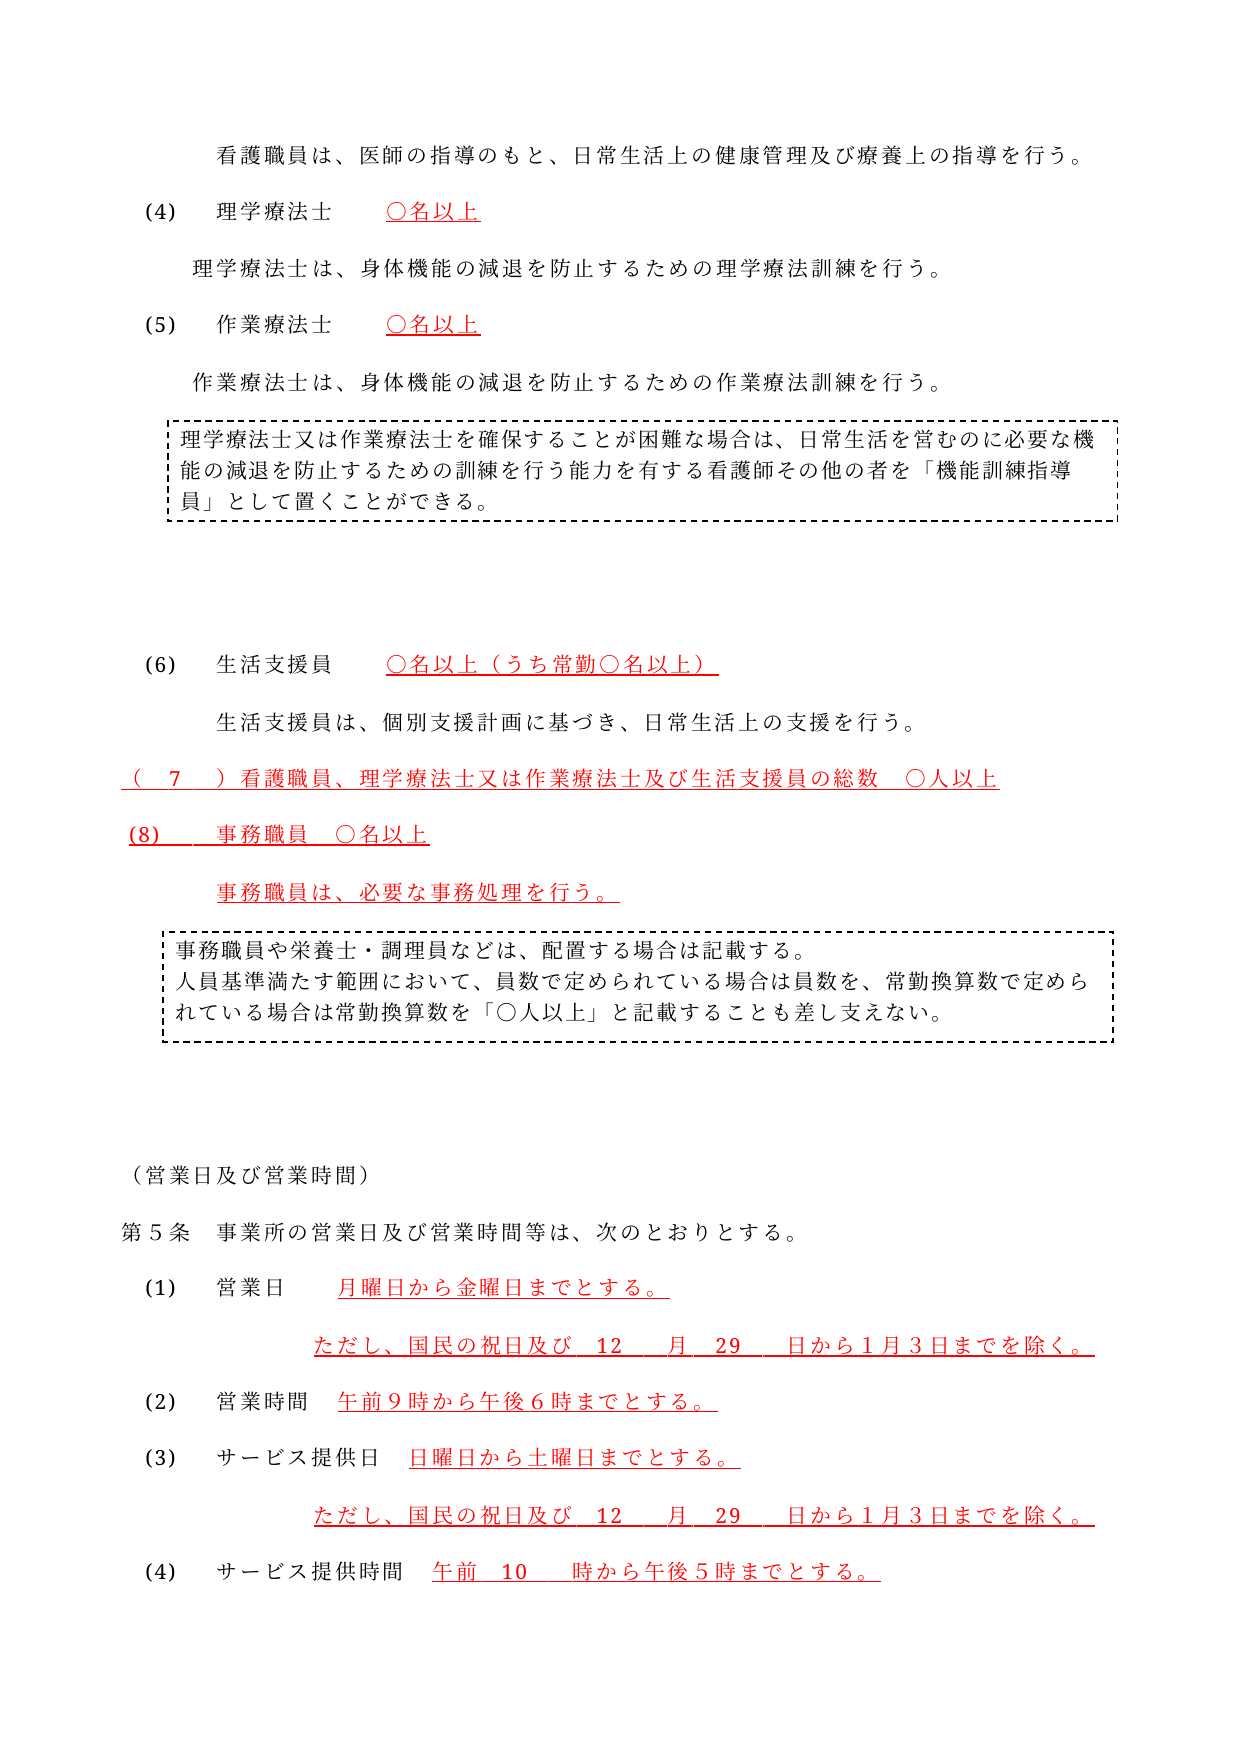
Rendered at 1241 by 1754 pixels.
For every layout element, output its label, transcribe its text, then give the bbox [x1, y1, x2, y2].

text 作業療法士は、身体機能の減退を防止するための作業療法訓練を行う。 [121, 353, 1119, 409]
text (2) 営業時間 午前９時から午後６時までとする。 [121, 1373, 1119, 1429]
text ただし、国民の祝日及び12月29日から１月３日までを除く。 [121, 1316, 1119, 1373]
text 生活支援員は、個別支援計画に基づき、日常生活上の支援を行う。 [121, 693, 1119, 749]
text 理学療法士は、身体機能の減退を防止するための理学療法訓練を行う。 [121, 239, 1119, 296]
text (3) サービス提供日 日曜日から土曜日までとする。 [121, 1429, 1119, 1486]
text (5) 作業療法士 ○名以上 [121, 296, 1119, 353]
text （7）看護職員、理学療法士又は作業療法士及び生活支援員の総数 ○人以上 [121, 749, 1119, 806]
text (4) 理学療法士 ○名以上 [121, 183, 1119, 239]
text (8) 事務職員 ○名以上 [121, 806, 1119, 863]
text (4) サービス提供時間 午前10時から午後５時までとする。 [121, 1543, 1119, 1599]
text 事務職員は、必要な事務処理を行う。 [121, 863, 1119, 919]
text 看護職員は、医師の指導のもと、日常生活上の健康管理及び療養上の指導を行う。 [121, 126, 1119, 183]
text ただし、国民の祝日及び12月29日から１月３日までを除く。 [121, 1486, 1119, 1543]
text （営業日及び営業時間） [121, 1146, 1119, 1203]
text (6) 生活支援員 ○名以上（うち常勤○名以上） [121, 636, 1119, 693]
text (1) 営業日 月曜日から金曜日までとする。 [121, 1259, 1119, 1316]
text 第５条 事業所の営業日及び営業時間等は、次のとおりとする。 [121, 1203, 1119, 1259]
